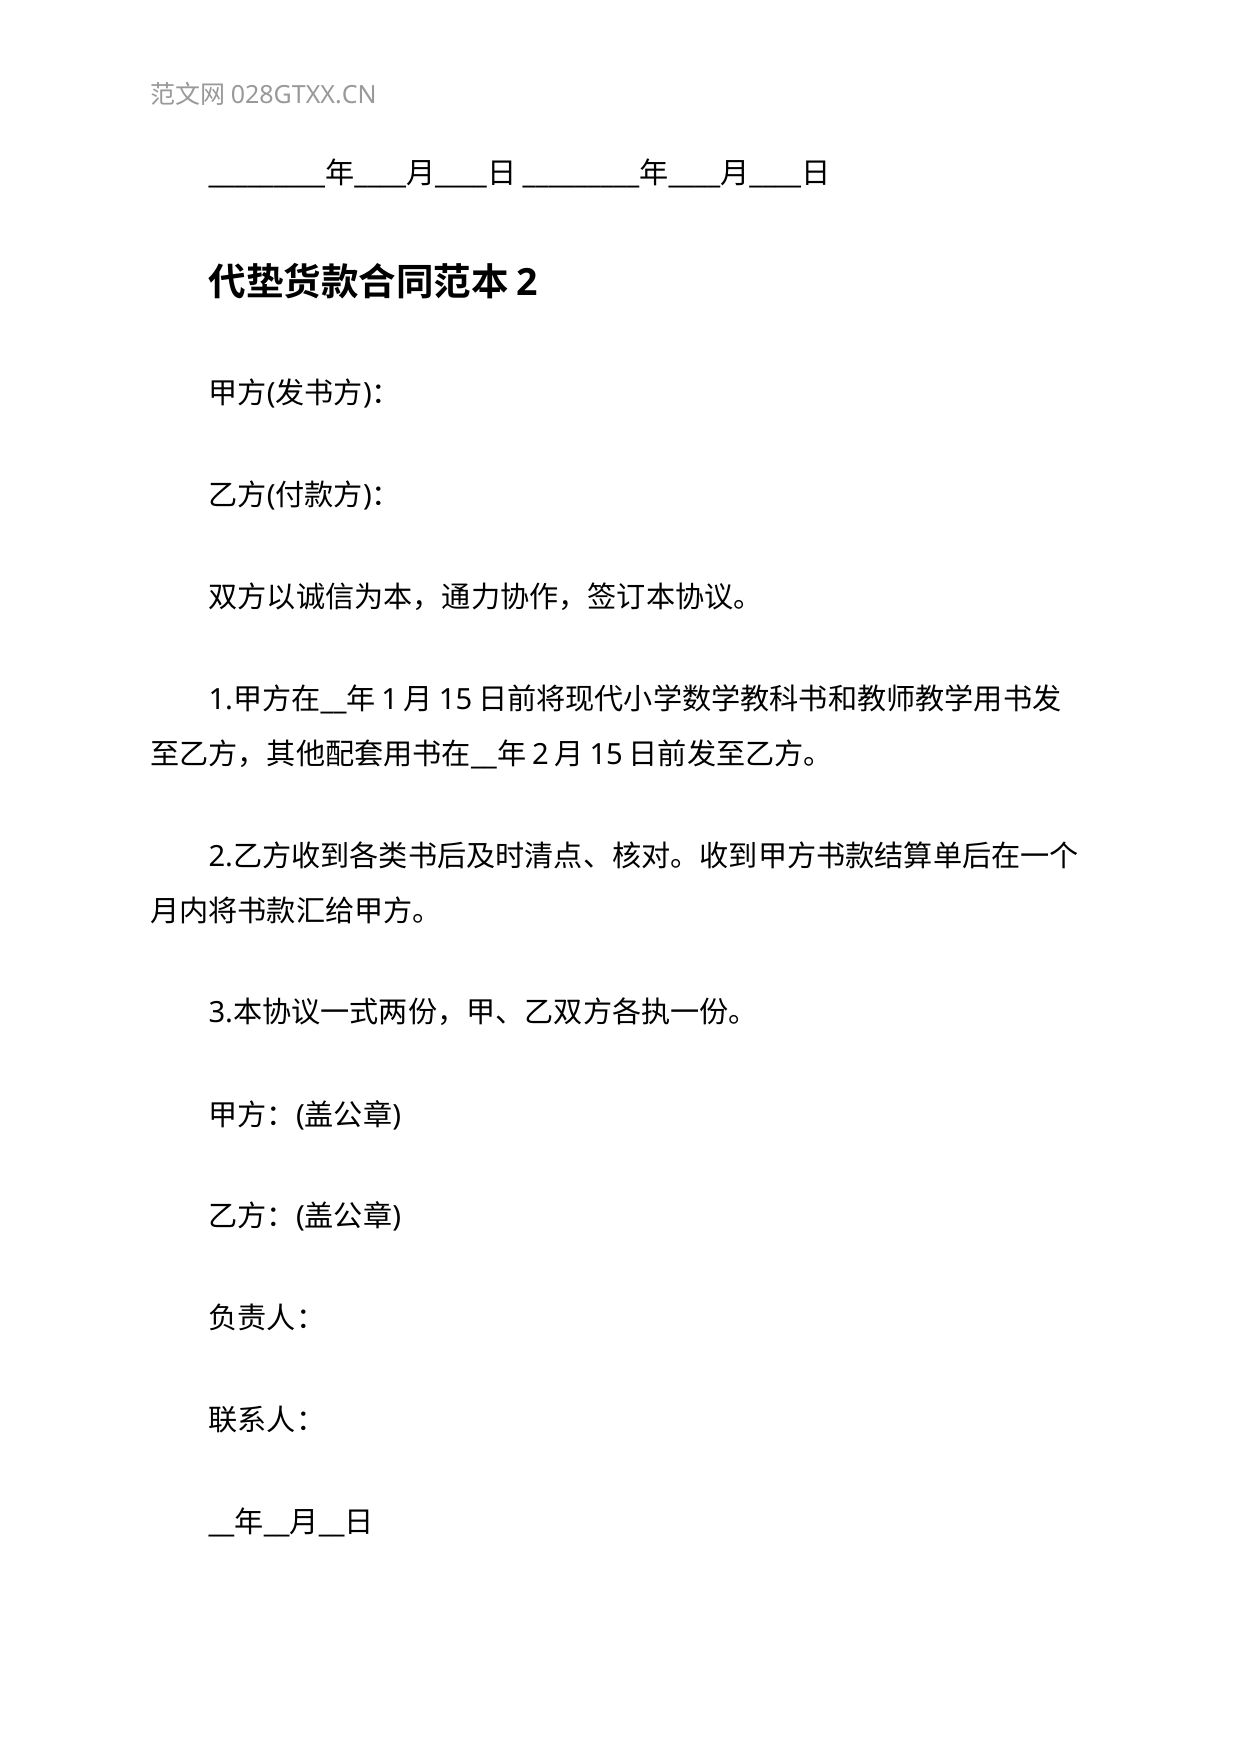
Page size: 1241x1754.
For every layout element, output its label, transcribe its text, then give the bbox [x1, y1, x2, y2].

text 甲方(发书方)： [150, 369, 1090, 412]
text 负责人： [150, 1295, 1090, 1337]
text 乙方：(盖公章) [150, 1193, 1090, 1235]
text _________年____月____日 _________年____月____日 [150, 150, 1090, 192]
text 代垫货款合同范本2 [150, 252, 1090, 306]
text 甲方：(盖公章) [150, 1091, 1090, 1133]
text 2.乙方收到各类书后及时清点、核对。收到甲方书款结算单后在一个月内将书款汇给甲方。 [150, 832, 1090, 929]
text 联系人： [150, 1397, 1090, 1439]
text 1.甲方在__年1月15日前将现代小学数学教科书和教师教学用书发至乙方，其他配套用书在__年2月15日前发至乙方。 [150, 675, 1090, 773]
text 3.本协议一式两份，甲、乙双方各执一份。 [150, 989, 1090, 1031]
text __年__月__日 [150, 1498, 1090, 1541]
text 双方以诚信为本，通力协作，签订本协议。 [150, 573, 1090, 616]
text 乙方(付款方)： [150, 472, 1090, 514]
